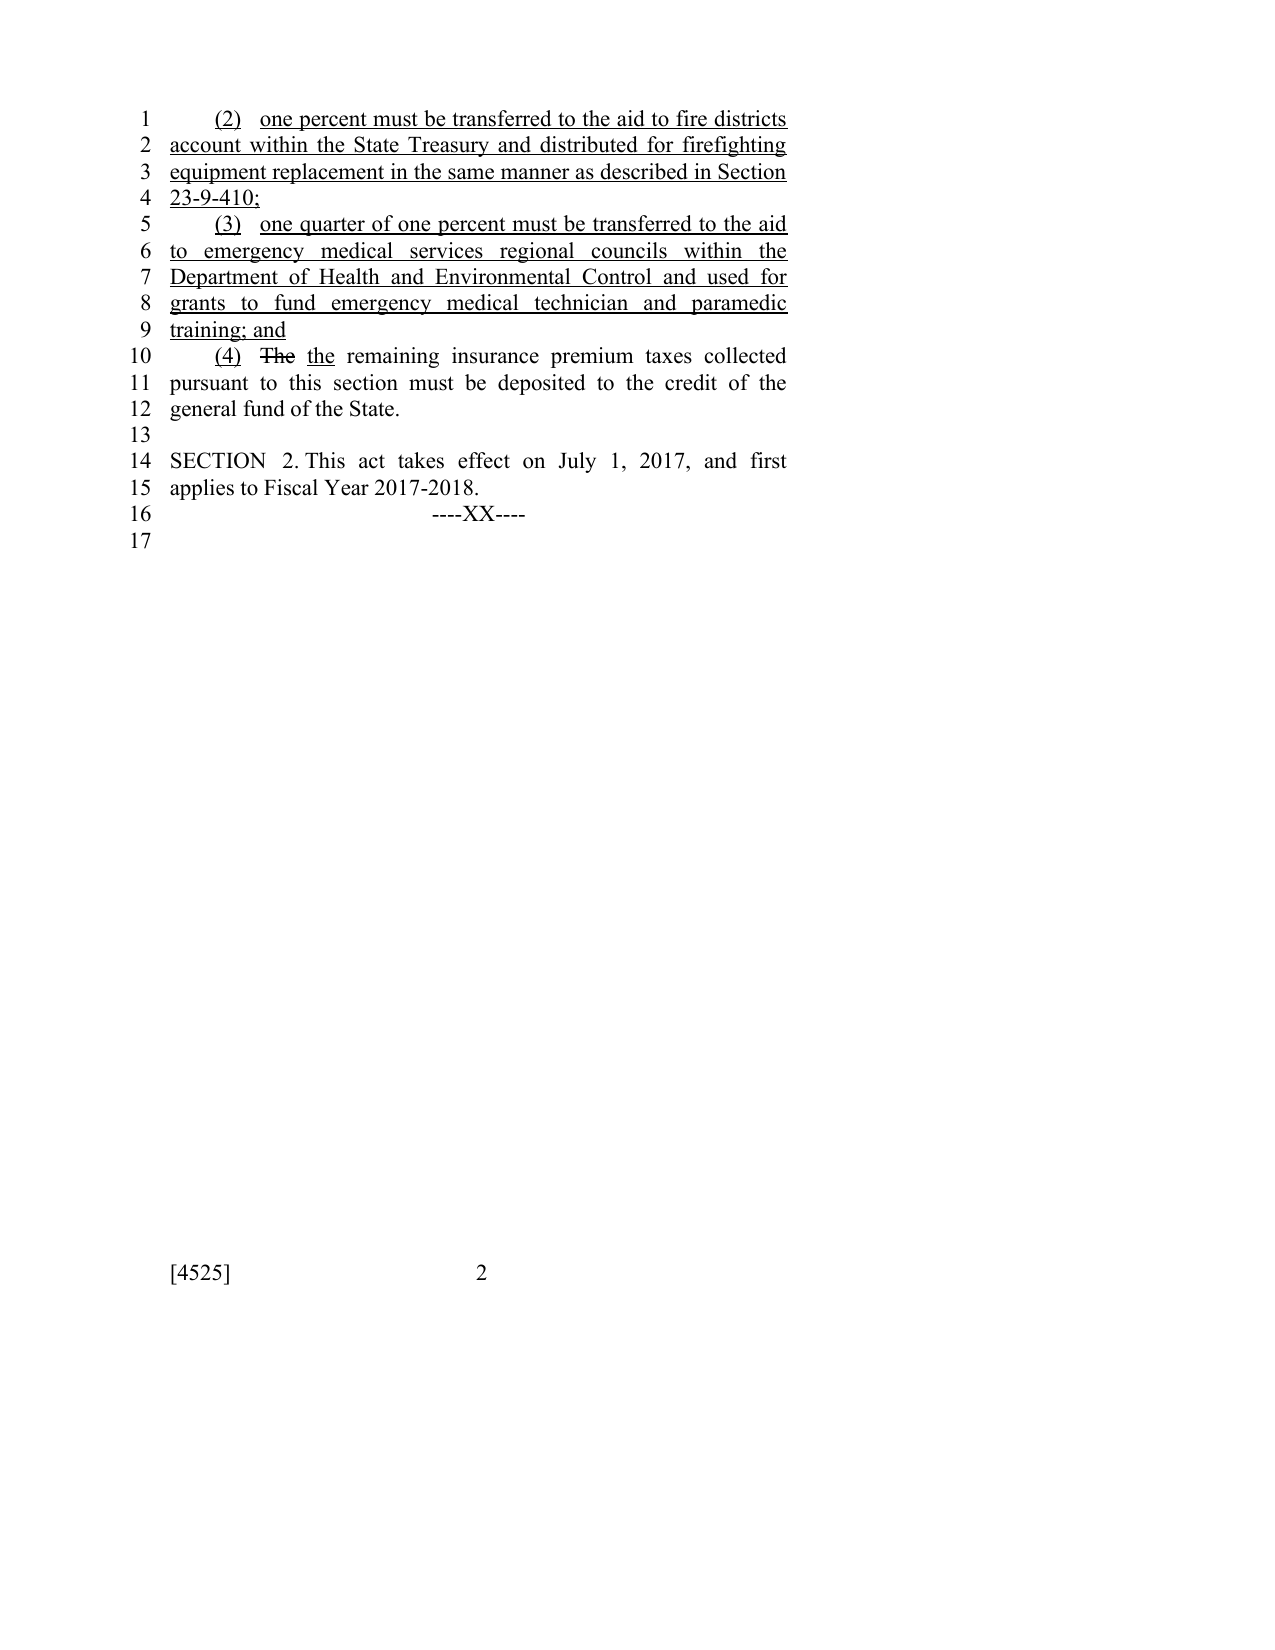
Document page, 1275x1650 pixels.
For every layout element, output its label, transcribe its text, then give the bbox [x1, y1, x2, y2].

text (2) one percent must be transferred to the aid to fire districts account within the State Treasury and distributed for firefighting equipment replacement in the same manner as described in Section 23-9-410; [169, 155, 787, 181]
text (3) one quarter of one percent must be transferred to the aid to emergency medical services regional councils within the Department of Health and Environmental Control and used for grants to fund emergency medical technician and paramedic training; and [169, 210, 787, 260]
text (4) The the remaining insurance premium taxes collected pursuant to this section must be deposited to the credit of the general fund of the State. [169, 342, 787, 421]
text ----XX---- [169, 500, 787, 527]
text SECTION 2. This act takes effect on July 1, 2017, and first applies to Fiscal Year 2017-2018. [169, 448, 787, 500]
text (3) one quarter of one percent must be transferred to the aid to emergency medical services regional councils within the Department of Health and Environmental Control and used for grants to fund emergency medical technician and paramedic training; and [169, 313, 787, 342]
text (3) one quarter of one percent must be transferred to the aid to emergency medical services regional councils within the Department of Health and Environmental Control and used for grants to fund emergency medical technician and paramedic training; and [169, 261, 787, 286]
text (3) one quarter of one percent must be transferred to the aid to emergency medical services regional councils within the Department of Health and Environmental Control and used for grants to fund emergency medical technician and paramedic training; and [169, 287, 787, 312]
text (2) one percent must be transferred to the aid to fire districts account within the State Treasury and distributed for firefighting equipment replacement in the same manner as described in Section 23-9-410; [169, 105, 787, 154]
text (2) one percent must be transferred to the aid to fire districts account within the State Treasury and distributed for firefighting equipment replacement in the same manner as described in Section 23-9-410; [169, 182, 787, 210]
